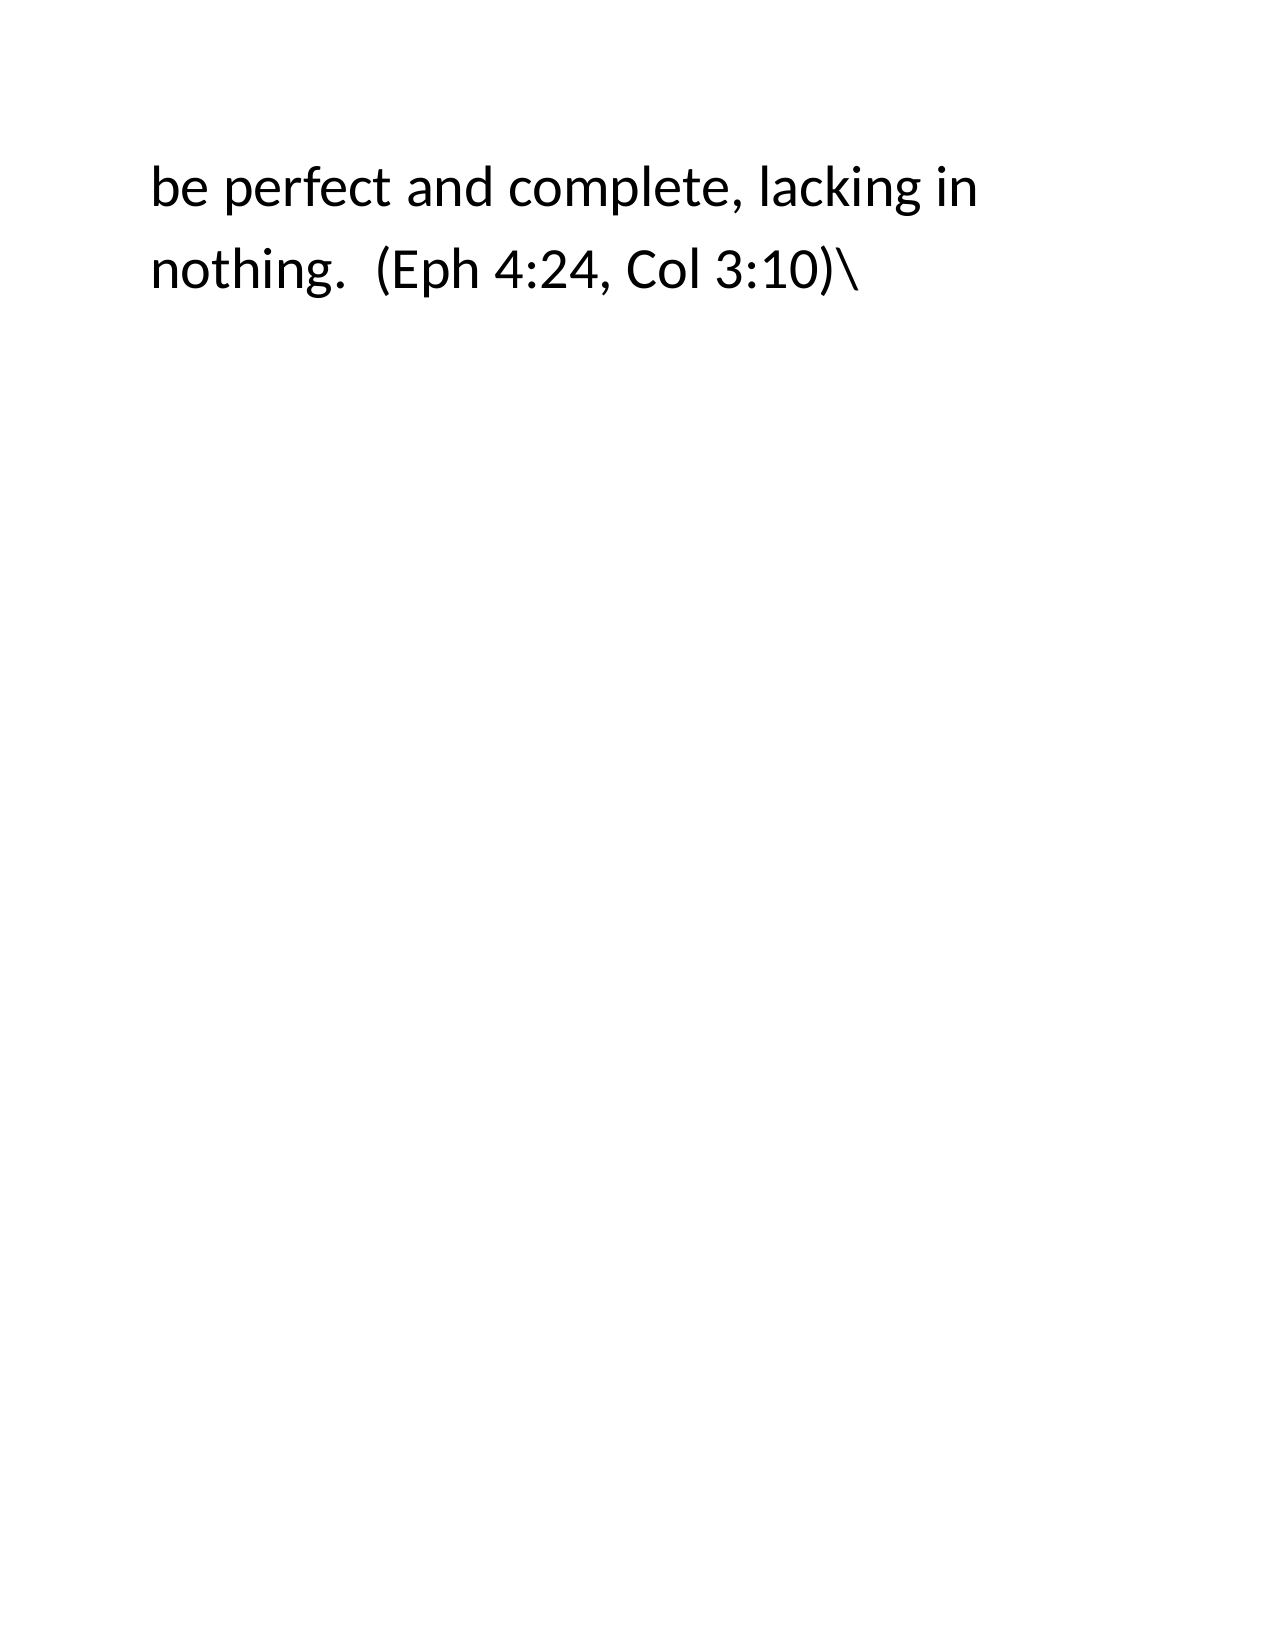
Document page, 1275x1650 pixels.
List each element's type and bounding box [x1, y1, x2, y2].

text [150, 150, 1125, 303]
